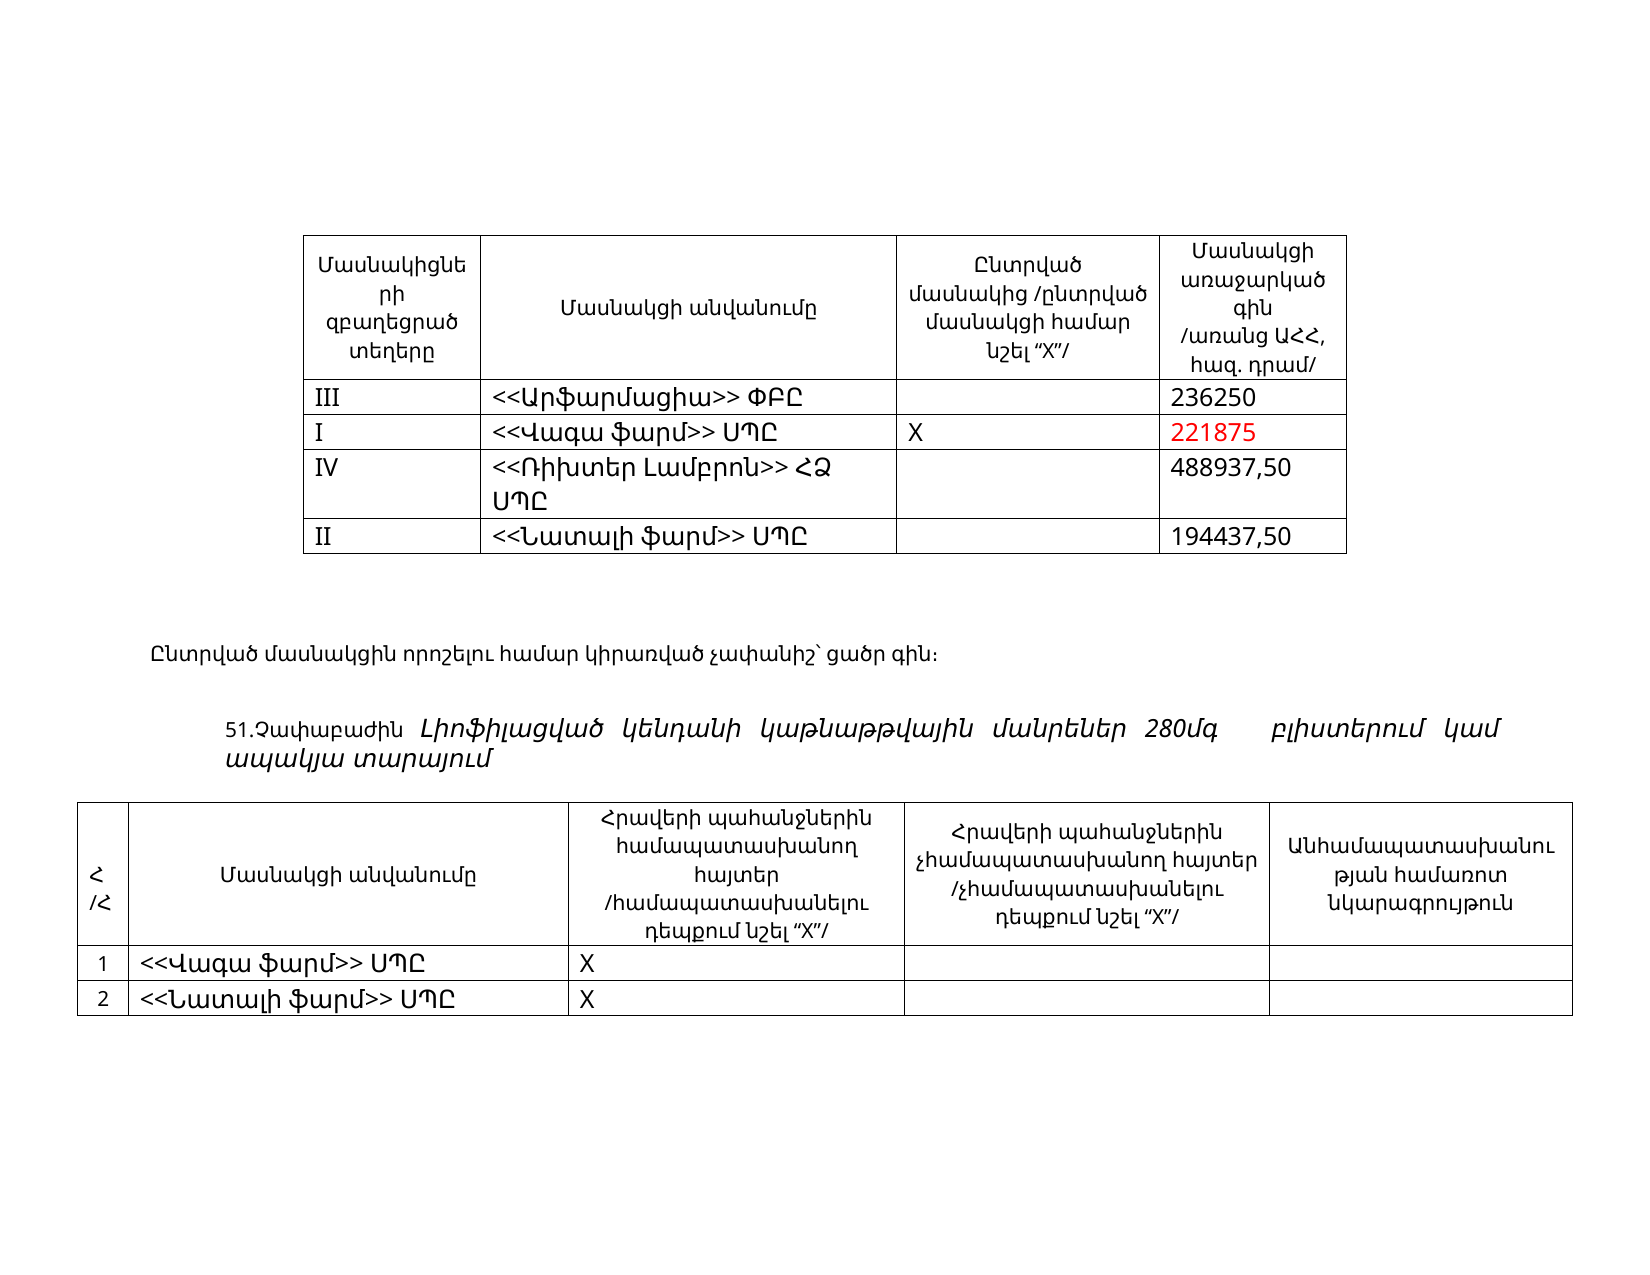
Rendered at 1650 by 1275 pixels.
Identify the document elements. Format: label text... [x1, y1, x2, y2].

table_header Մասնակցի առաջարկած գին /առանց ԱՀՀ, հազ. դրամ/ [1160, 236, 1346, 378]
table_cell <<Նատալի ֆարմ>> ՍՊԸ [481, 519, 896, 553]
table_cell IV [304, 450, 480, 518]
table_cell <<Արֆարմացիա>> ՓԲԸ [481, 380, 896, 413]
table_header Հրավերի պահանջներին չհամապատասխանող հայտեր /չհամապատասխանելու դեպքում նշել “X”/ [905, 803, 1269, 945]
table_cell [905, 946, 1269, 980]
table_header Հրավերի պահանջներին համապատասխանող հայտեր /համապատասխանելու դեպքում նշել “X”/ [569, 803, 904, 945]
table_cell <<Վագա ֆարմ>> ՍՊԸ [129, 946, 568, 980]
table_cell [1270, 946, 1572, 980]
table_cell 1 [78, 946, 128, 980]
table_header Հ/Հ [78, 803, 128, 945]
table_cell 221875 [1160, 415, 1346, 449]
table_cell <<Ռիխտեր Լամբրոն>> ՀՁ ՍՊԸ [481, 450, 896, 518]
list 51.Չափաբաժին Լիոֆիլացված կենդանի կաթնաթթվային մանրեներ 280մգ բլիստերում կամ ապակյա տարայում [225, 710, 1500, 773]
table_cell X [897, 415, 1159, 449]
table_cell II [304, 519, 480, 553]
table_header Մասնակիցների զբաղեցրած տեղերը [304, 236, 480, 378]
table_cell 2 [78, 981, 128, 1015]
table_cell <<Նատալի ֆարմ>> ՍՊԸ [129, 981, 568, 1015]
table_cell 488937,50 [1160, 450, 1346, 518]
table_cell I [304, 415, 480, 449]
table_cell X [569, 981, 904, 1015]
table_cell X [569, 946, 904, 980]
table_cell [897, 380, 1159, 413]
table_header Անհամապատասխանության համառոտ նկարագրույթուն [1270, 803, 1572, 945]
table_cell <<Վագա ֆարմ>> ՍՊԸ [481, 415, 896, 449]
table_header Մասնակցի անվանումը [481, 236, 896, 378]
table_cell [897, 450, 1159, 518]
table_cell [905, 981, 1269, 1015]
table_cell [897, 519, 1159, 553]
table_cell 194437,50 [1160, 519, 1346, 553]
text Ընտրված մասնակցին որոշելու համար կիրառված չափանիշ՝ ցածր գին։ [150, 639, 1500, 668]
table_cell 236250 [1160, 380, 1346, 413]
table_header Ընտրված մասնակից /ընտրված մասնակցի համար նշել “X”/ [897, 236, 1159, 378]
table_header Մասնակցի անվանումը [129, 803, 568, 945]
table_cell [1270, 981, 1572, 1015]
table_cell III [304, 380, 480, 413]
